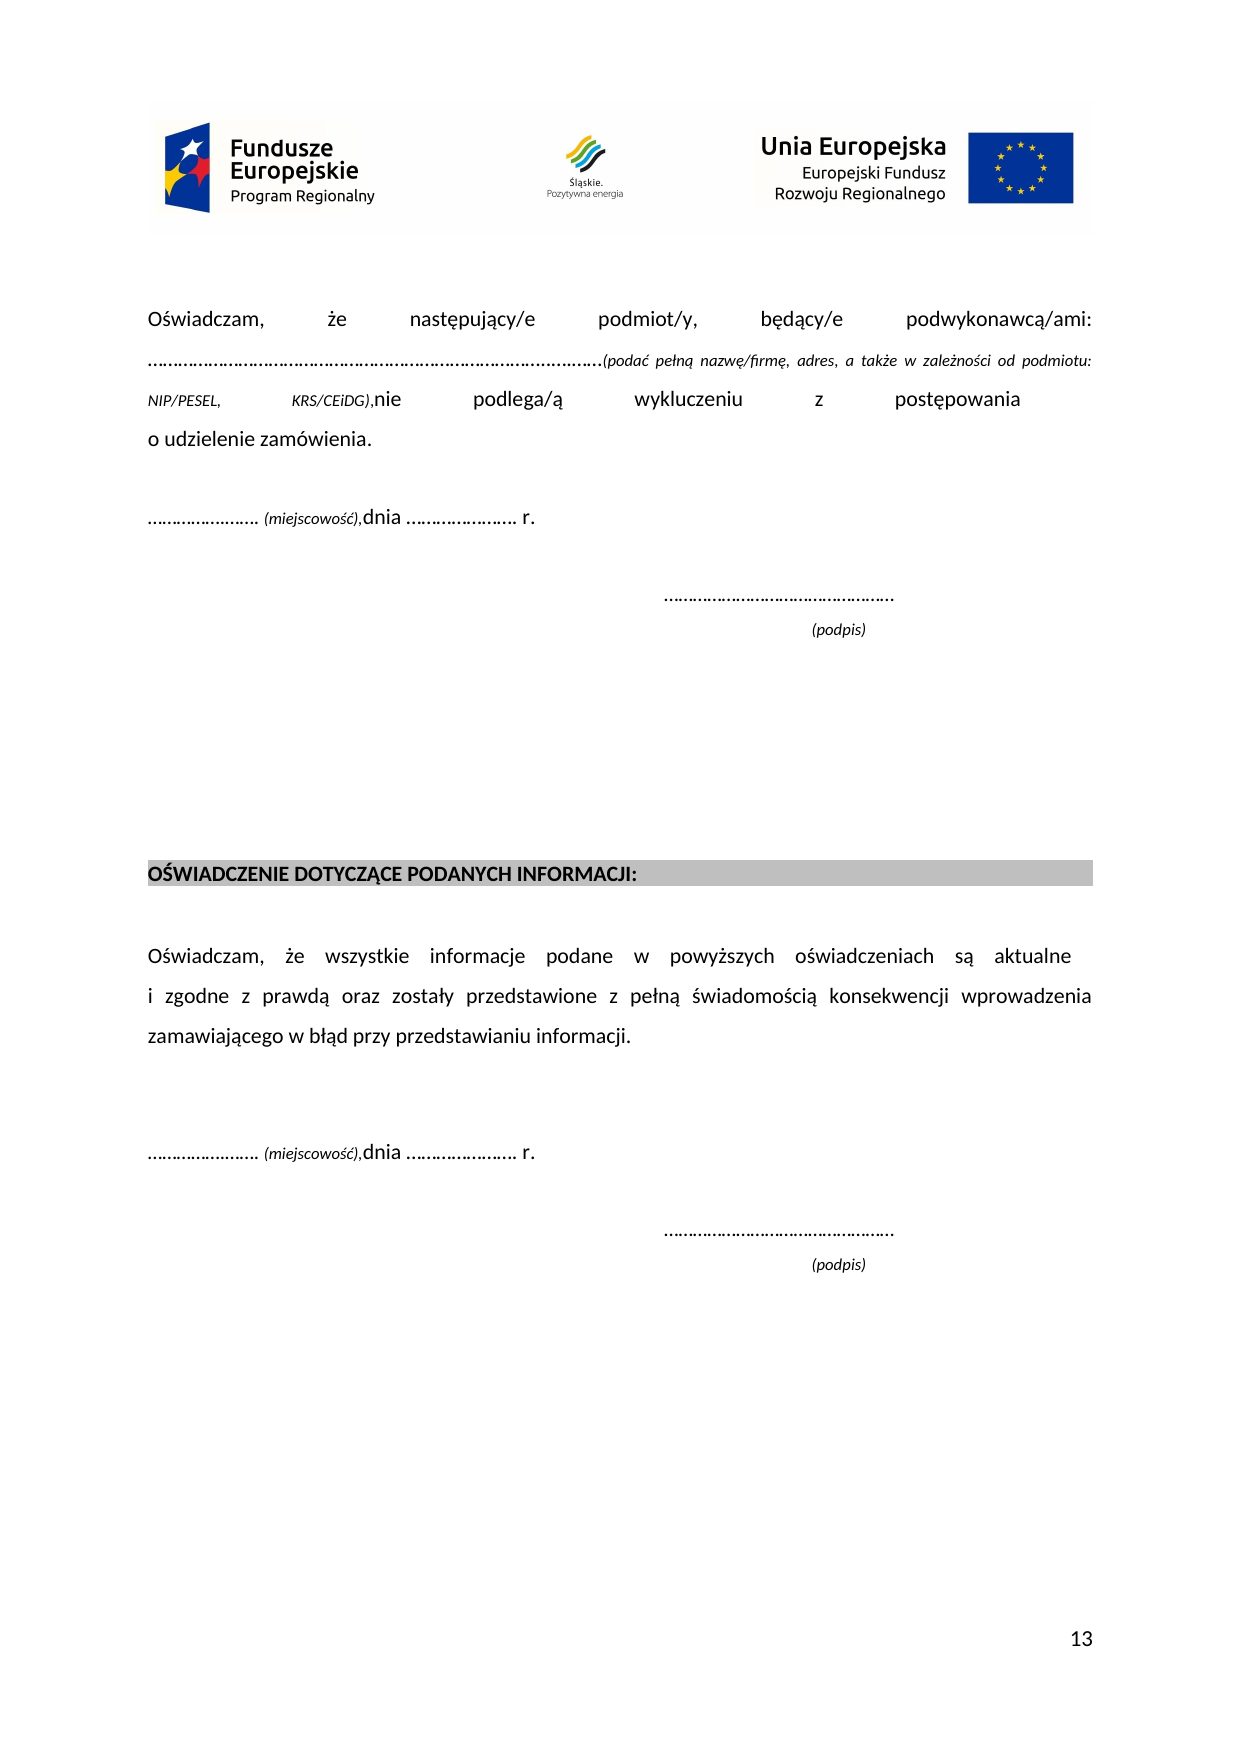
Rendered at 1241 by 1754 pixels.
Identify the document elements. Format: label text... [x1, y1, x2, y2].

text (podpis) [738, 619, 1093, 640]
text OŚWIADCZENIE DOTYCZĄCE PODANYCH INFORMACJI: [148, 860, 1093, 886]
text …………….……. (miejscowość),dnia …………………. r. [148, 1138, 1093, 1165]
picture [147, 101, 1093, 236]
text ………………………………………… [148, 581, 1093, 607]
text Oświadczam, że następujący/e podmiot/y, będący/e podwykonawcą/ami: ……………………………………………………………………..….……(podać pełną nazwę/firmę, adres, a także w zależności od podmiotu: NIP/PESEL, KRS/CEiDG),nie podlega/ą wykluczeniu z postępowania o udzielenie zamówienia. [148, 305, 1093, 452]
text (podpis) [738, 1254, 1093, 1274]
text Oświadczam, że wszystkie informacje podane w powyższych oświadczeniach są aktualne i zgodne z prawdą oraz zostały przedstawione z pełną świadomością konsekwencji wprowadzenia zamawiającego w błąd przy przedstawianiu informacji. [148, 942, 1093, 1048]
text ………………………………………… [148, 1216, 1093, 1242]
text …………….……. (miejscowość),dnia …………………. r. [148, 503, 1093, 530]
